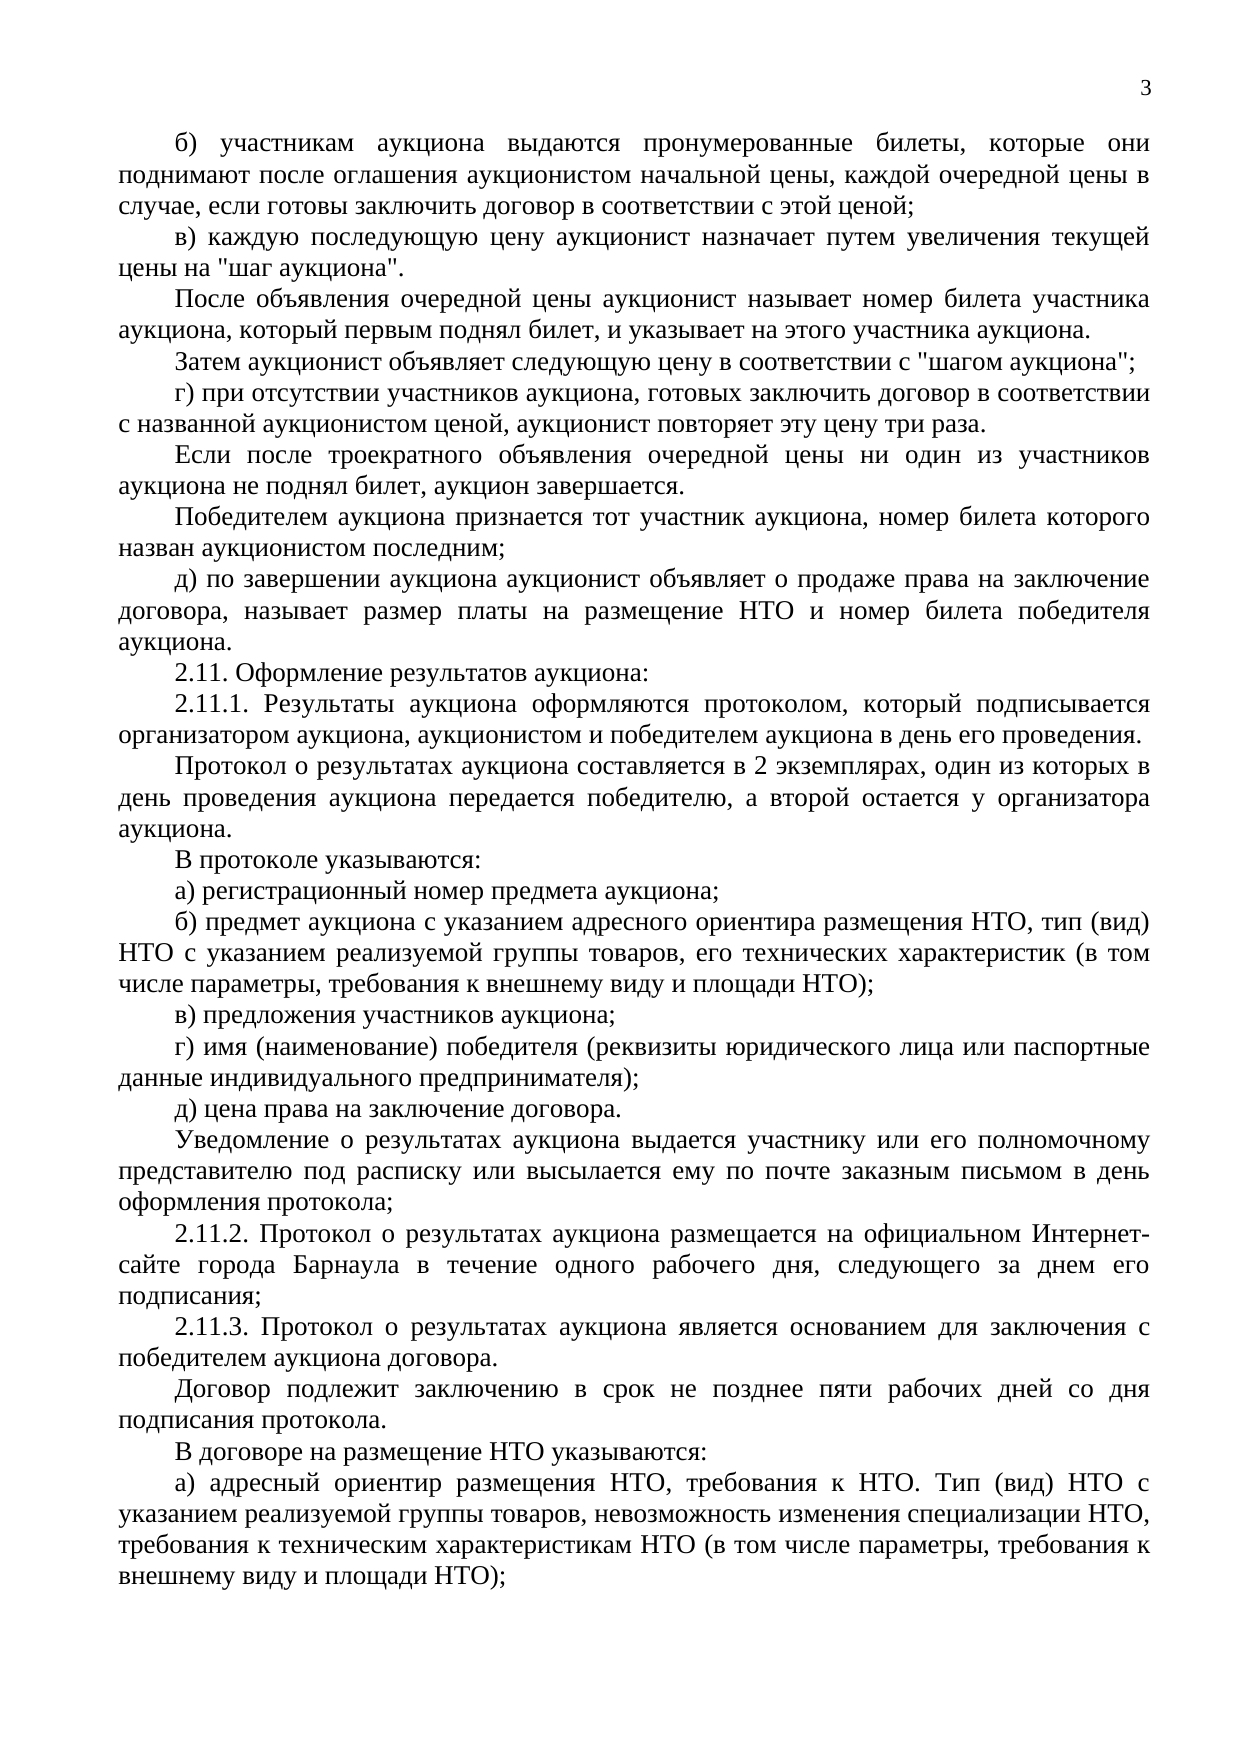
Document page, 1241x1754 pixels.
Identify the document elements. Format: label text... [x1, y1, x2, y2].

text б) предмет аукциона с указанием адресного ориентира размещения НТО, тип (вид) НТО с указанием реализуемой группы товаров, его технических характеристик (в том числе параметры, требования к внешнему виду и площади НТО); [118, 905, 1152, 999]
text д) цена права на заключение договора. [118, 1092, 1152, 1123]
text г) при отсутствии участников аукциона, готовых заключить договор в соответствии с названной аукционистом ценой, аукционист повторяет эту цену три раза. [118, 376, 1152, 438]
text Уведомление о результатах аукциона выдается участнику или его полномочному представителю под расписку или высылается ему по почте заказным письмом в день оформления протокола; [118, 1123, 1152, 1217]
text г) имя (наименование) победителя (реквизиты юридического лица или паспортные данные индивидуального предпринимателя); [118, 1030, 1152, 1092]
text д) по завершении аукциона аукционист объявляет о продаже права на заключение договора, называет размер платы на размещение НТО и номер билета победителя аукциона. [118, 563, 1152, 656]
text б) участникам аукциона выдаются пронумерованные билеты, которые они поднимают после оглашения аукционистом начальной цены, каждой очередной цены в случае, если готовы заключить договор в соответствии с этой ценой; [118, 127, 1152, 220]
text Договор подлежит заключению в срок не позднее пяти рабочих дней со дня подписания протокола. [118, 1372, 1152, 1435]
text 2.11. Оформление результатов аукциона: [118, 656, 1152, 687]
text 2.11.1. Результаты аукциона оформляются протоколом, который подписывается организатором аукциона, аукционистом и победителем аукциона в день его проведения. [118, 687, 1152, 749]
text в) предложения участников аукциона; [118, 999, 1152, 1030]
text Затем аукционист объявляет следующую цену в соответствии с "шагом аукциона"; [118, 344, 1152, 376]
text После объявления очередной цены аукционист называет номер билета участника аукциона, который первым поднял билет, и указывает на этого участника аукциона. [118, 282, 1152, 344]
text В протоколе указываются: [118, 843, 1152, 874]
text 2.11.3. Протокол о результатах аукциона является основанием для заключения с победителем аукциона договора. [118, 1310, 1152, 1372]
text а) регистрационный номер предмета аукциона; [118, 874, 1152, 905]
text Если после троекратного объявления очередной цены ни один из участников аукциона не поднял билет, аукцион завершается. [118, 438, 1152, 500]
text Победителем аукциона признается тот участник аукциона, номер билета которого назван аукционистом последним; [118, 500, 1152, 563]
text в) каждую последующую цену аукционист назначает путем увеличения текущей цены на "шаг аукциона". [118, 220, 1152, 282]
text В договоре на размещение НТО указываются: [118, 1435, 1152, 1466]
text а) адресный ориентир размещения НТО, требования к НТО. Тип (вид) НТО с указанием реализуемой группы товаров, невозможность изменения специализации НТО, требования к техническим характеристикам НТО (в том числе параметры, требования к внешнему виду и площади НТО); [118, 1466, 1152, 1590]
text 2.11.2. Протокол о результатах аукциона размещается на официальном Интернет-сайте города Барнаула в течение одного рабочего дня, следующего за днем его подписания; [118, 1217, 1152, 1310]
text Протокол о результатах аукциона составляется в 2 экземплярах, один из которых в день проведения аукциона передается победителю, а второй остается у организатора аукциона. [118, 749, 1152, 843]
